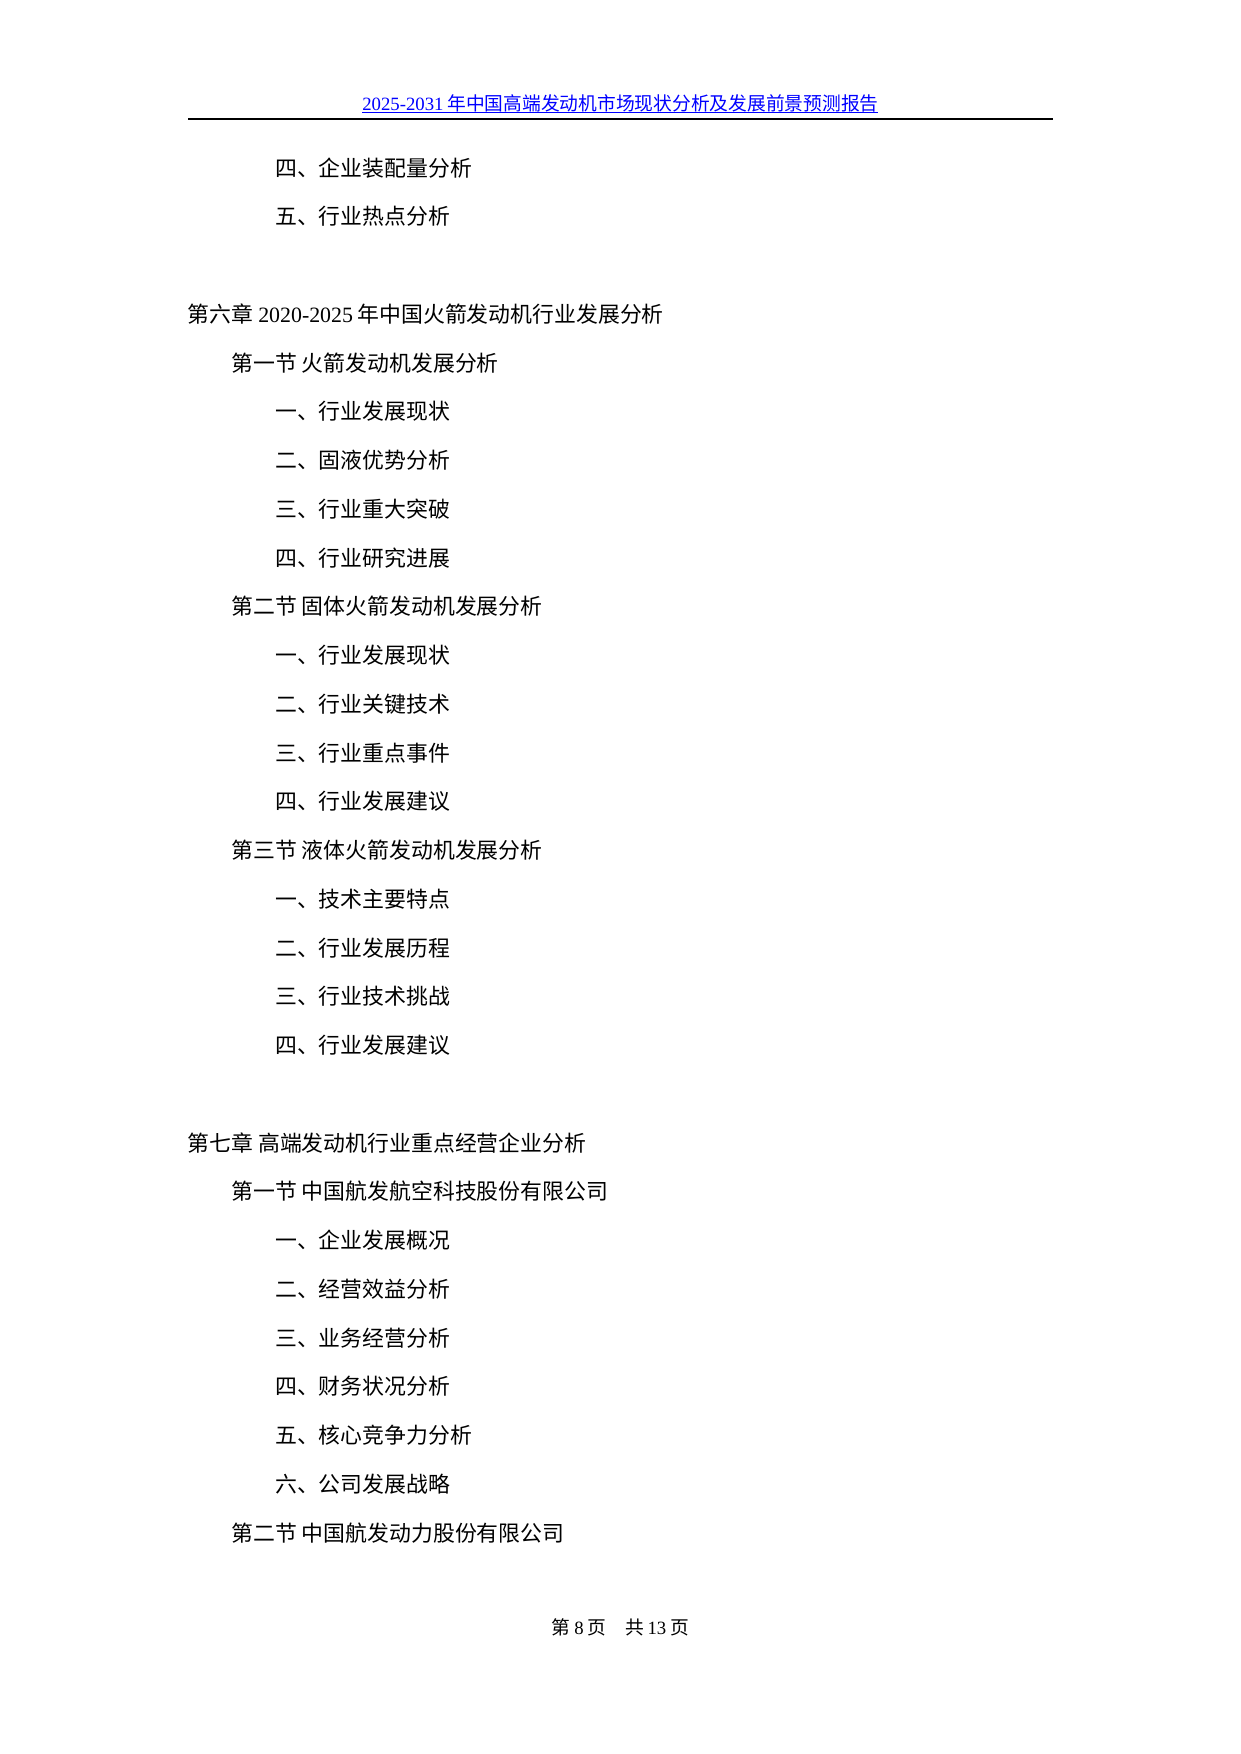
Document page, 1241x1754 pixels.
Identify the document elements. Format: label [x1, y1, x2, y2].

text [187, 150, 1053, 1548]
